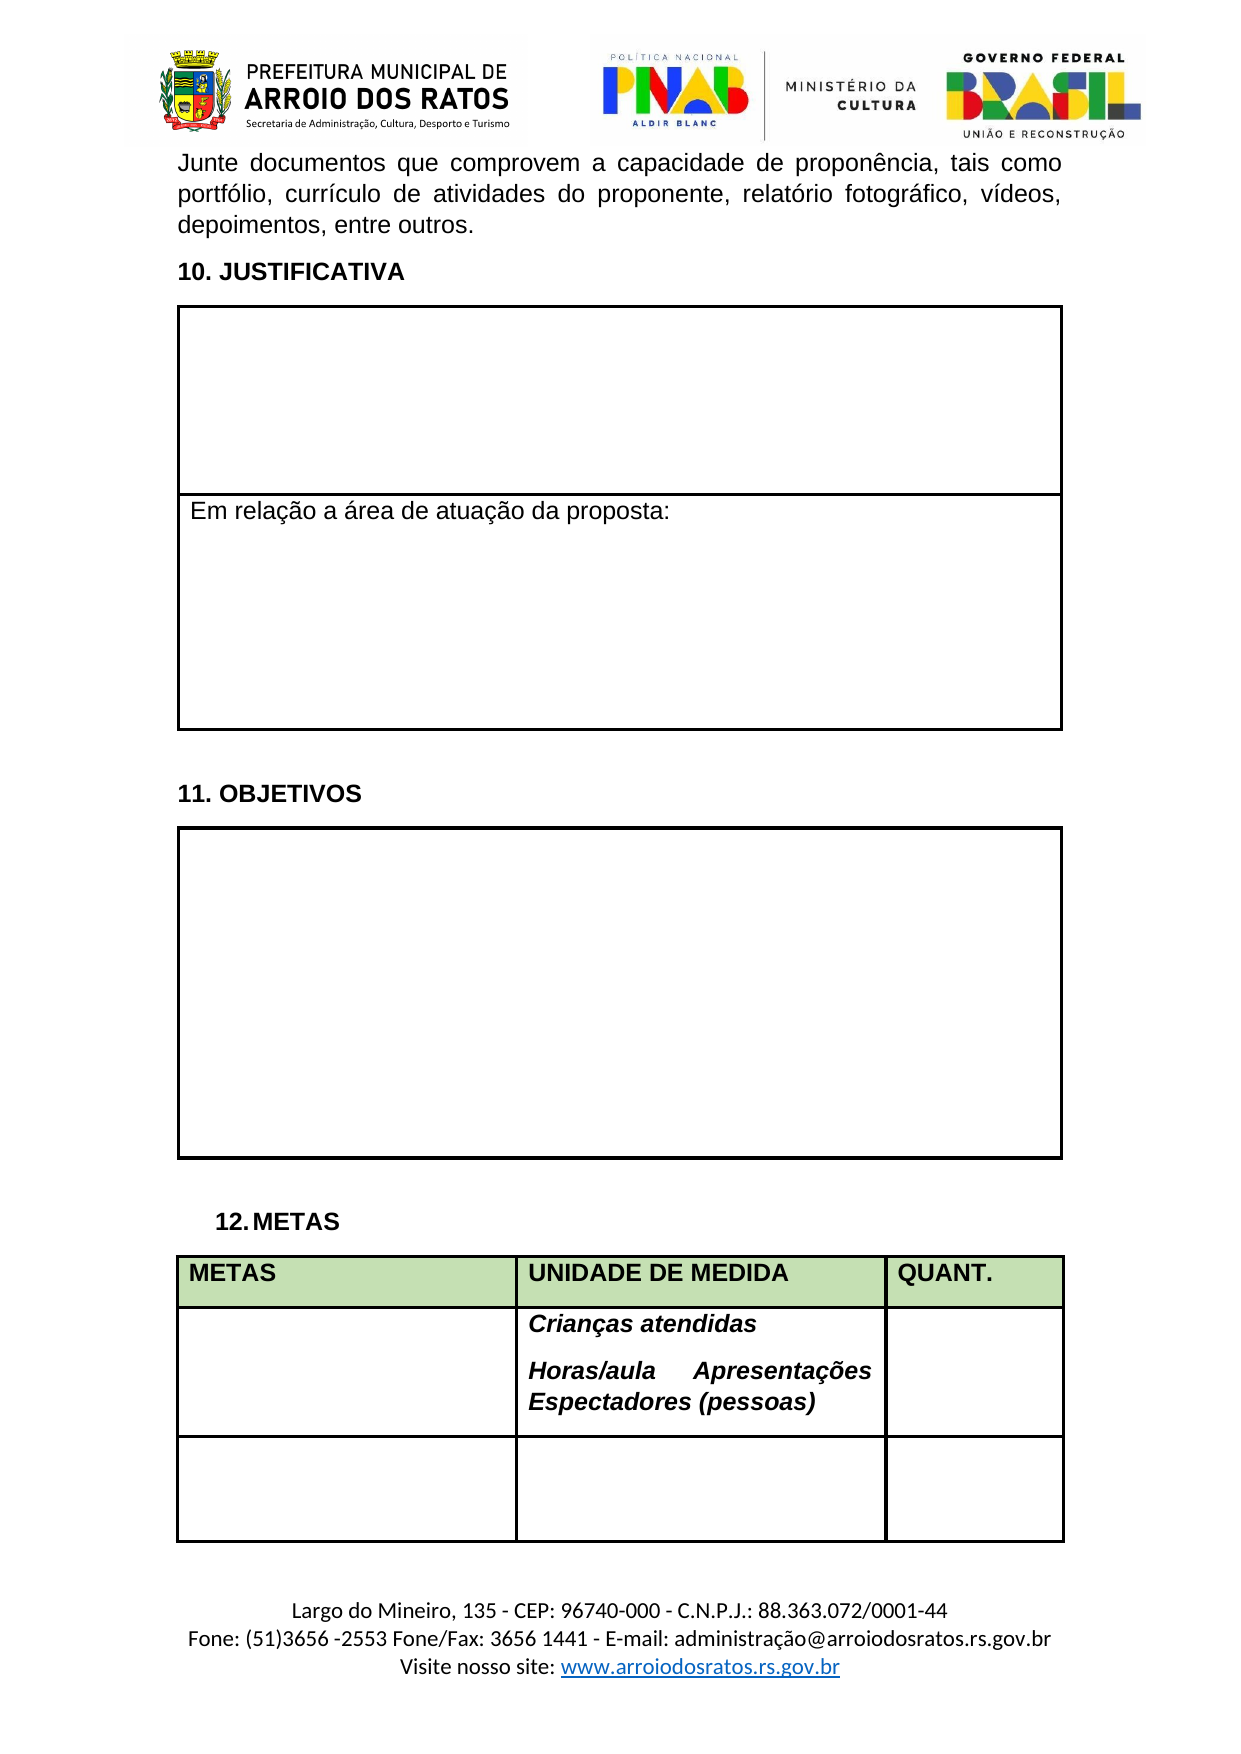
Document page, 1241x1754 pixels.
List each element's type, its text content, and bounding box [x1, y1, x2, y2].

table_cell Crianças atendidas Horas/aula Apresentações Espectadores (pessoas) [518, 1309, 884, 1435]
table_cell [888, 1438, 1062, 1540]
list METAS [215, 1207, 1063, 1236]
table_header QUANT. [888, 1258, 1062, 1306]
text 10. JUSTIFICATIVA [177, 257, 1063, 286]
table_header METAS [179, 1258, 515, 1306]
table_cell [888, 1309, 1062, 1435]
table_header [180, 830, 1060, 1156]
table_cell [518, 1438, 884, 1540]
table_cell [179, 1438, 515, 1540]
table_header UNIDADE DE MEDIDA [518, 1258, 884, 1306]
table_cell [179, 1309, 515, 1435]
table_header [180, 308, 1060, 493]
picture [124, 34, 528, 147]
picture [590, 34, 1147, 146]
text Junte documentos que comprovem a capacidade de proponência, tais como portfólio, currículo de atividades do proponente, relatório fotográﬁco, vídeos, depoimentos, entre outros. [177, 148, 1063, 238]
text 11. OBJETIVOS [177, 779, 1063, 807]
table_cell Em relação a área de atuação da proposta: [180, 496, 1060, 728]
